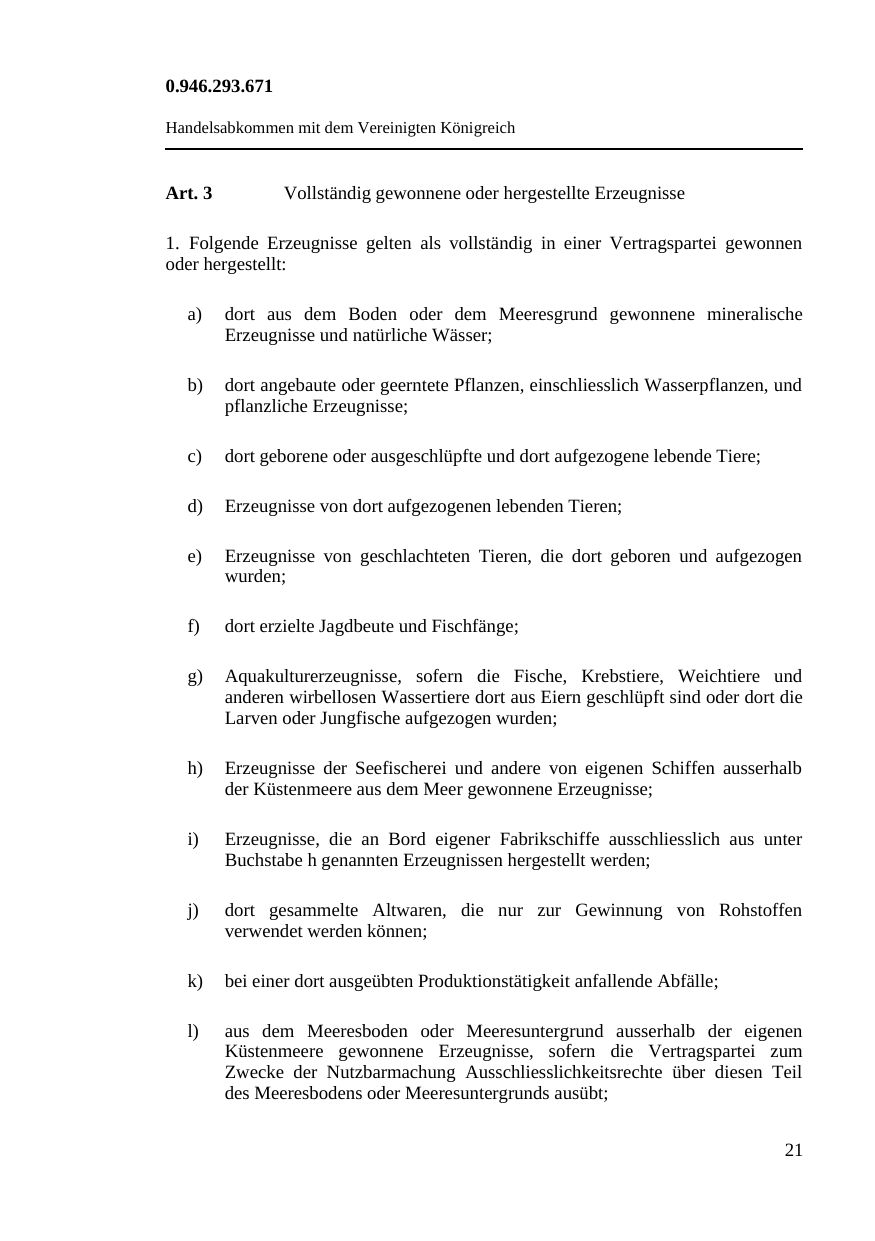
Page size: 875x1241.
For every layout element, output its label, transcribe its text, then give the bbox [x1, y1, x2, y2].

text j) dort gesammelte Altwaren, die nur zur Gewinnung von Rohstoffen verwendet werden können; [187, 899, 803, 941]
text b) dort angebaute oder geerntete Pflanzen, einschliesslich Wasserpflanzen, und pflanzliche Erzeugnisse; [187, 374, 803, 416]
text g) Aquakulturerzeugnisse, sofern die Fische, Krebstiere, Weichtiere und anderen wirbellosen Wassertiere dort aus Eiern geschlüpft sind oder dort die Larven oder Jungfische aufgezogen wurden; [187, 666, 803, 729]
text l) aus dem Meeresboden oder Meeresuntergrund ausserhalb der eigenen Küstenmeere gewonnene Erzeugnisse, sofern die Vertragspartei zum Zwecke der Nutzbarmachung Ausschliesslichkeitsrechte über diesen Teil des Meeresbodens oder Meeresuntergrunds ausübt; [187, 1020, 803, 1104]
text c) dort geborene oder ausgeschlüpfte und dort aufgezogene lebende Tiere; [187, 445, 803, 466]
text a) dort aus dem Boden oder dem Meeresgrund gewonnene mineralische Erzeugnisse und natürliche Wässer; [187, 304, 803, 345]
text h) Erzeugnisse der Seefischerei und andere von eigenen Schiffen ausserhalb der Küstenmeere aus dem Meer gewonnene Erzeugnisse; [187, 758, 803, 799]
subtitle Art. 3 Vollständig gewonnene oder hergestellte Erzeugnisse [165, 183, 803, 204]
text 1. Folgende Erzeugnisse gelten als vollständig in einer Vertragspartei gewonnen oder hergestellt: [165, 233, 803, 274]
text f) dort erzielte Jagdbeute und Fischfänge; [187, 616, 803, 637]
text k) bei einer dort ausgeübten Produktionstätigkeit anfallende Abfälle; [187, 970, 803, 991]
text e) Erzeugnisse von geschlachteten Tieren, die dort geboren und aufgezogen wurden; [187, 545, 803, 587]
text d) Erzeugnisse von dort aufgezogenen lebenden Tieren; [187, 495, 803, 516]
text i) Erzeugnisse, die an Bord eigener Fabrikschiffe ausschliesslich aus unter Buchstabe h genannten Erzeugnissen hergestellt werden; [187, 829, 803, 870]
